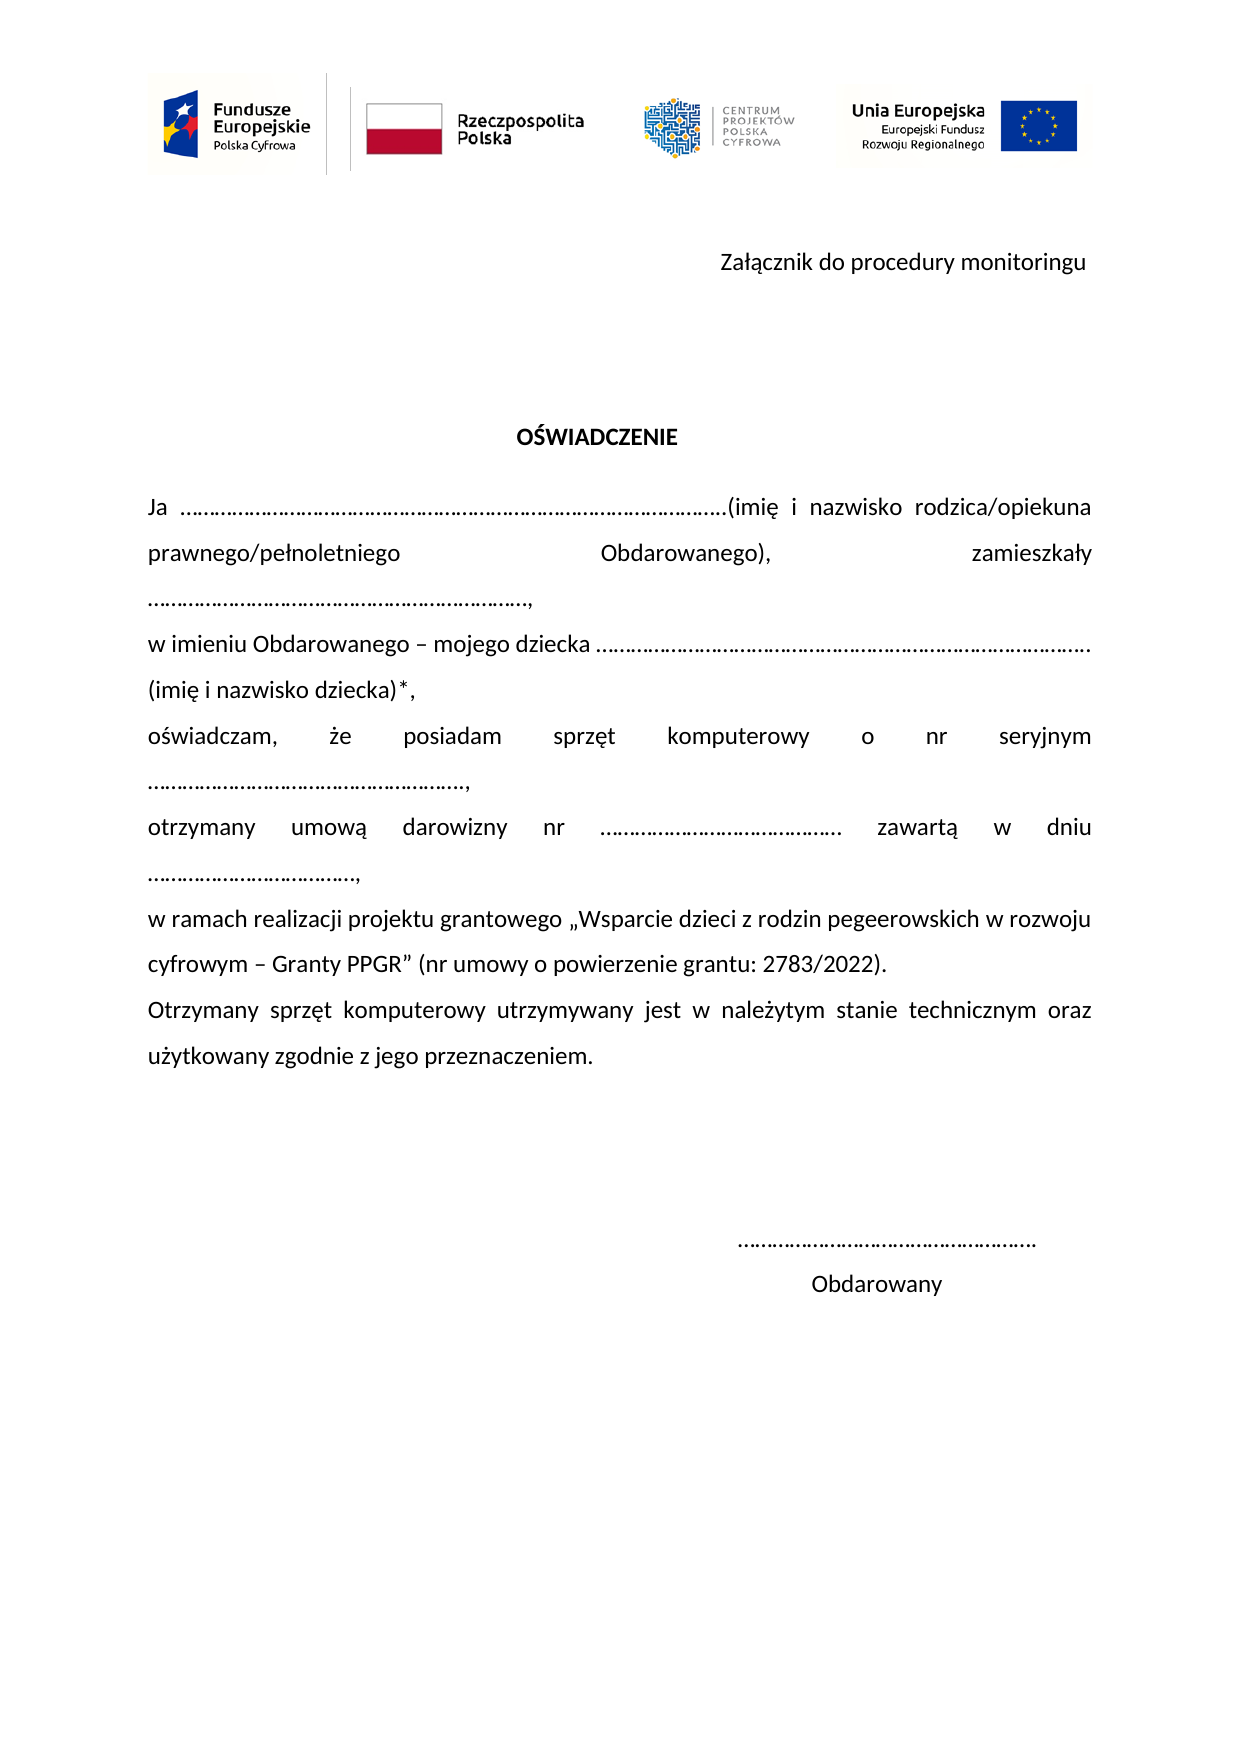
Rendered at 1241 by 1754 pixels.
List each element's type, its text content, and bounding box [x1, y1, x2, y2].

text oświadczam, że posiadam sprzęt komputerowy o nr seryjnym ………………………………………………., [148, 720, 1093, 796]
text Ja …………………………………………………………………………………..(imię i nazwisko rodzica/opiekuna prawnego/pełnoletniego Obdarowanego), zamieszkały …………………………………………………………, [148, 491, 1093, 613]
text Załącznik do procedury monitoringu [148, 246, 1093, 277]
text otrzymany umową darowizny nr …………………………………… zawartą w dniu ………………………………, [148, 811, 1093, 887]
text ……………………………………………. [148, 1223, 1093, 1253]
picture [147, 73, 1093, 182]
text w imieniu Obdarowanego – mojego dziecka ………………………………………………………………………….. (imię i nazwisko dziecka)*, [148, 628, 1093, 704]
text Otrzymany sprzęt komputerowy utrzymywany jest w należytym stanie technicznym oraz użytkowany zgodnie z jego przeznaczeniem. [148, 994, 1093, 1070]
text OŚWIADCZENIE [148, 421, 1093, 452]
text w ramach realizacji projektu grantowego „Wsparcie dzieci z rodzin pegeerowskich w rozwoju cyfrowym – Granty PPGR” (nr umowy o powierzenie grantu: 2783/2022). [148, 903, 1093, 979]
text Obdarowany [148, 1268, 1093, 1299]
